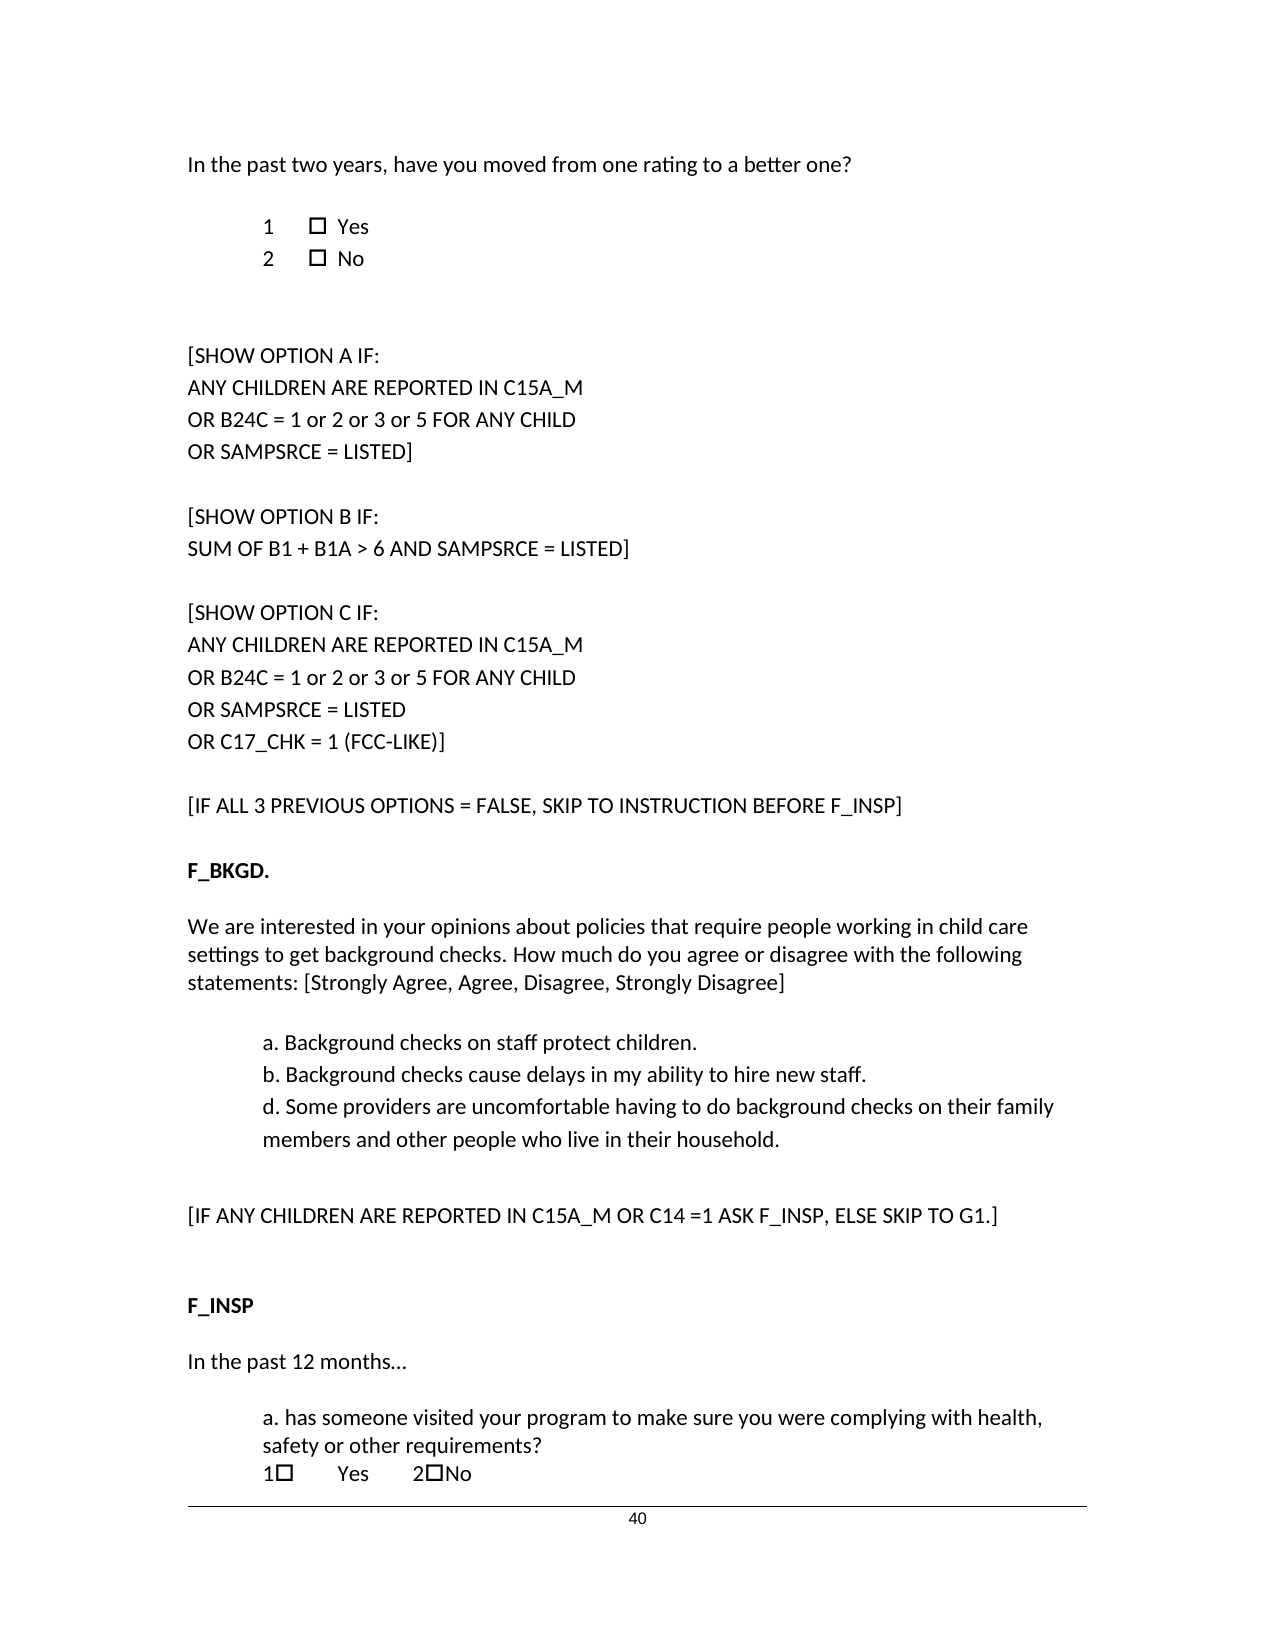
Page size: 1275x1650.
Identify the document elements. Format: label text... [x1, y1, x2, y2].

text [SHOW OPTION B IF: [187, 502, 1087, 530]
text OR SAMPSRCE = LISTED [187, 695, 1087, 723]
text OR C17_CHK = 1 (FCC-LIKE)] [187, 727, 1087, 755]
text a. has someone visited your program to make sure you were complying with health, safety or other requirements? [262, 1403, 1087, 1459]
text ANY CHILDREN ARE REPORTED IN C15A_M [187, 373, 1087, 401]
text 2 No [262, 244, 1087, 272]
text We are interested in your opinions about policies that require people working in child care settings to get background checks. How much do you agree or disagree with the following statements: [Strongly Agree, Agree, Disagree, Strongly Disagree] [187, 912, 1087, 996]
text In the past two years, have you moved from one rating to a better one? [187, 150, 1087, 212]
text 1 Yes [262, 212, 1087, 240]
list a. Background checks on staff protect children. [262, 1028, 1087, 1056]
text [IF ANY CHILDREN ARE REPORTED in C15A_M OR C14 =1 ASK F_INSP, ELSE SKIP TO G1.] [187, 1202, 1087, 1229]
text 1 Yes 2No [262, 1459, 1087, 1487]
text F_BKGD. [187, 856, 1087, 884]
text SUM OF B1 + B1A > 6 AND SAMPSRCE = LISTED] [187, 534, 1087, 562]
list d. Some providers are uncomfortable having to do background checks on their family members and other people who live in their household. [262, 1092, 1087, 1153]
text ANY CHILDREN ARE REPORTED IN C15A_M [187, 631, 1087, 658]
text OR B24C = 1 or 2 or 3 or 5 FOR ANY CHILD [187, 405, 1087, 433]
text F_INSP [187, 1291, 1087, 1319]
list b. Background checks cause delays in my ability to hire new staff. [262, 1060, 1087, 1088]
text [SHOW OPTION A IF: [187, 341, 1087, 369]
text [IF ALL 3 PREVIOUS OPTIONS = FALSE, SKIP TO INSTRUCTION BEFORE F_INSP] [187, 791, 1087, 819]
text [SHOW OPTION C IF: [187, 598, 1087, 626]
text In the past 12 months… [187, 1347, 1087, 1375]
text OR B24C = 1 or 2 or 3 or 5 FOR ANY CHILD [187, 663, 1087, 691]
text OR SAMPSRCE = LISTED] [187, 437, 1087, 465]
